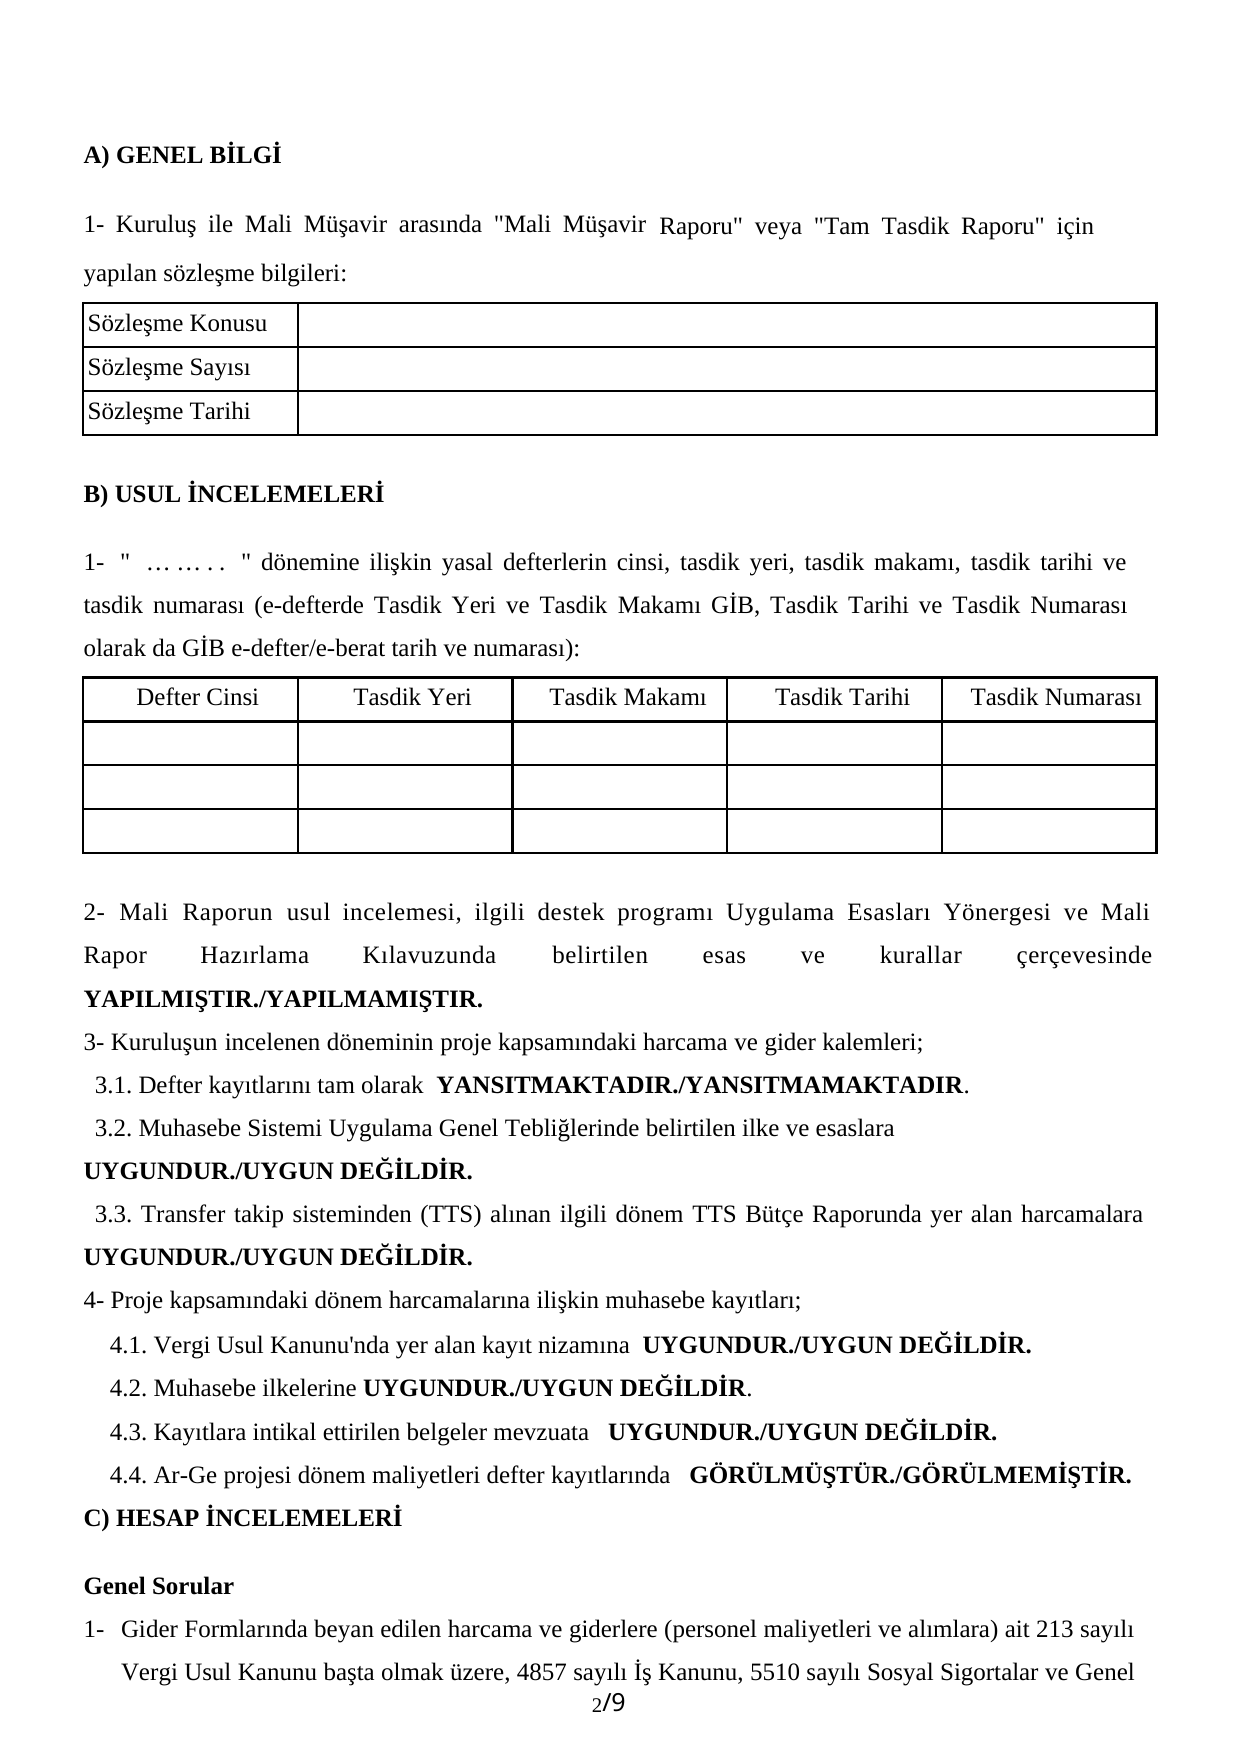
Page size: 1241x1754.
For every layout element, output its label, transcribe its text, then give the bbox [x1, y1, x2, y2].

text 3- Kuruluşun incelenen döneminin proje kapsamındaki harcama ve gider kalemleri; [83, 1027, 1145, 1056]
table_cell [728, 723, 941, 764]
table_cell [514, 766, 726, 808]
text 4.2. Muhasebe ilkelerine UYGUNDUR./UYGUN DEĞİLDİR. [109, 1373, 994, 1402]
table_header [299, 304, 1155, 346]
table_cell Sözleşme Tarihi [84, 392, 297, 434]
text C) HESAP İNCELEMELERİ [21, 1503, 994, 1532]
table_cell [84, 766, 297, 808]
text 4.4. Ar-Ge projesi dönem maliyetleri defter kayıtlarında GÖRÜLMÜŞTÜR./GÖRÜLMEMİŞTİR. [109, 1460, 1135, 1488]
text 3.2. Muhasebe Sistemi Uygulama Genel Tebliğlerinde belirtilen ilke ve esaslara UYGUNDUR./UYGUN DEĞİLDİR. [83, 1113, 1145, 1185]
table_cell [299, 392, 1155, 434]
text 1- " …….. " dönemine ilişkin yasal defterlerin cinsi, tasdik yeri, tasdik makamı, tasdik tarihi ve tasdik numarası (e-defterde Tasdik Yeri ve Tasdik Makamı GİB, Tasdik Tarihi ve Tasdik Numarası olarak da GİB e-defter/e-berat tarih ve numarası): [83, 547, 1128, 662]
table_cell [514, 723, 726, 764]
table_cell [514, 810, 726, 852]
text 1- Kuruluş ile Mali Müşavir arasında "Mali Müşavir Raporu" veya "Tam Tasdik Raporu" için yapılan sözleşme bilgileri: [83, 209, 1094, 286]
text 4.3. Kayıtlara intikal ettirilen belgeler mevzuata UYGUNDUR./UYGUN DEĞİLDİR. [109, 1417, 1135, 1445]
table_cell [943, 766, 1155, 808]
text 4.1. Vergi Usul Kanunu'nda yer alan kayıt nizamına UYGUNDUR./UYGUN DEĞİLDİR. [109, 1329, 1152, 1359]
text 4- Proje kapsamındaki dönem harcamalarına ilişkin muhasebe kayıtları; [83, 1286, 1152, 1314]
text 3.3. Transfer takip sisteminden (TTS) alınan ilgili dönem TTS Bütçe Raporunda yer alan harcamalara UYGUNDUR./UYGUN DEĞİLDİR. [83, 1199, 1145, 1271]
table_header Defter Cinsi [84, 679, 297, 720]
table_cell [84, 723, 297, 764]
text 3.1. Defter kayıtlarını tam olarak YANSITMAKTADIR./YANSITMAMAKTADIR. [83, 1070, 1145, 1099]
text B) USUL İNCELEMELERİ [21, 479, 1152, 508]
table_header Tasdik Tarihi [728, 679, 941, 720]
text Genel Sorular [21, 1571, 1152, 1600]
table_header Tasdik Makamı [514, 679, 726, 720]
table_cell [728, 766, 941, 808]
table_cell [299, 766, 511, 808]
table_cell [943, 723, 1155, 764]
table_cell [299, 723, 511, 764]
table_cell Sözleşme Sayısı [84, 348, 297, 390]
table_header Sözleşme Konusu [84, 304, 297, 346]
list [83, 1614, 1136, 1686]
text A) GENEL BİLGİ [21, 139, 1152, 169]
table_cell [84, 810, 297, 852]
table_header Tasdik Yeri [299, 679, 511, 720]
table_cell [299, 810, 511, 852]
table_cell [943, 810, 1155, 852]
table_header Tasdik Numarası [943, 679, 1155, 720]
table_cell [299, 348, 1155, 390]
text 2- Mali Raporun usul incelemesi, ilgili destek programı Uygulama Esasları Yönergesi ve Mali Rapor Hazırlama Kılavuzunda belirtilen esas ve kurallar çerçevesinde YAPILMIŞTIR./YAPILMAMIŞTIR. [83, 897, 1152, 1012]
table_cell [728, 810, 941, 852]
